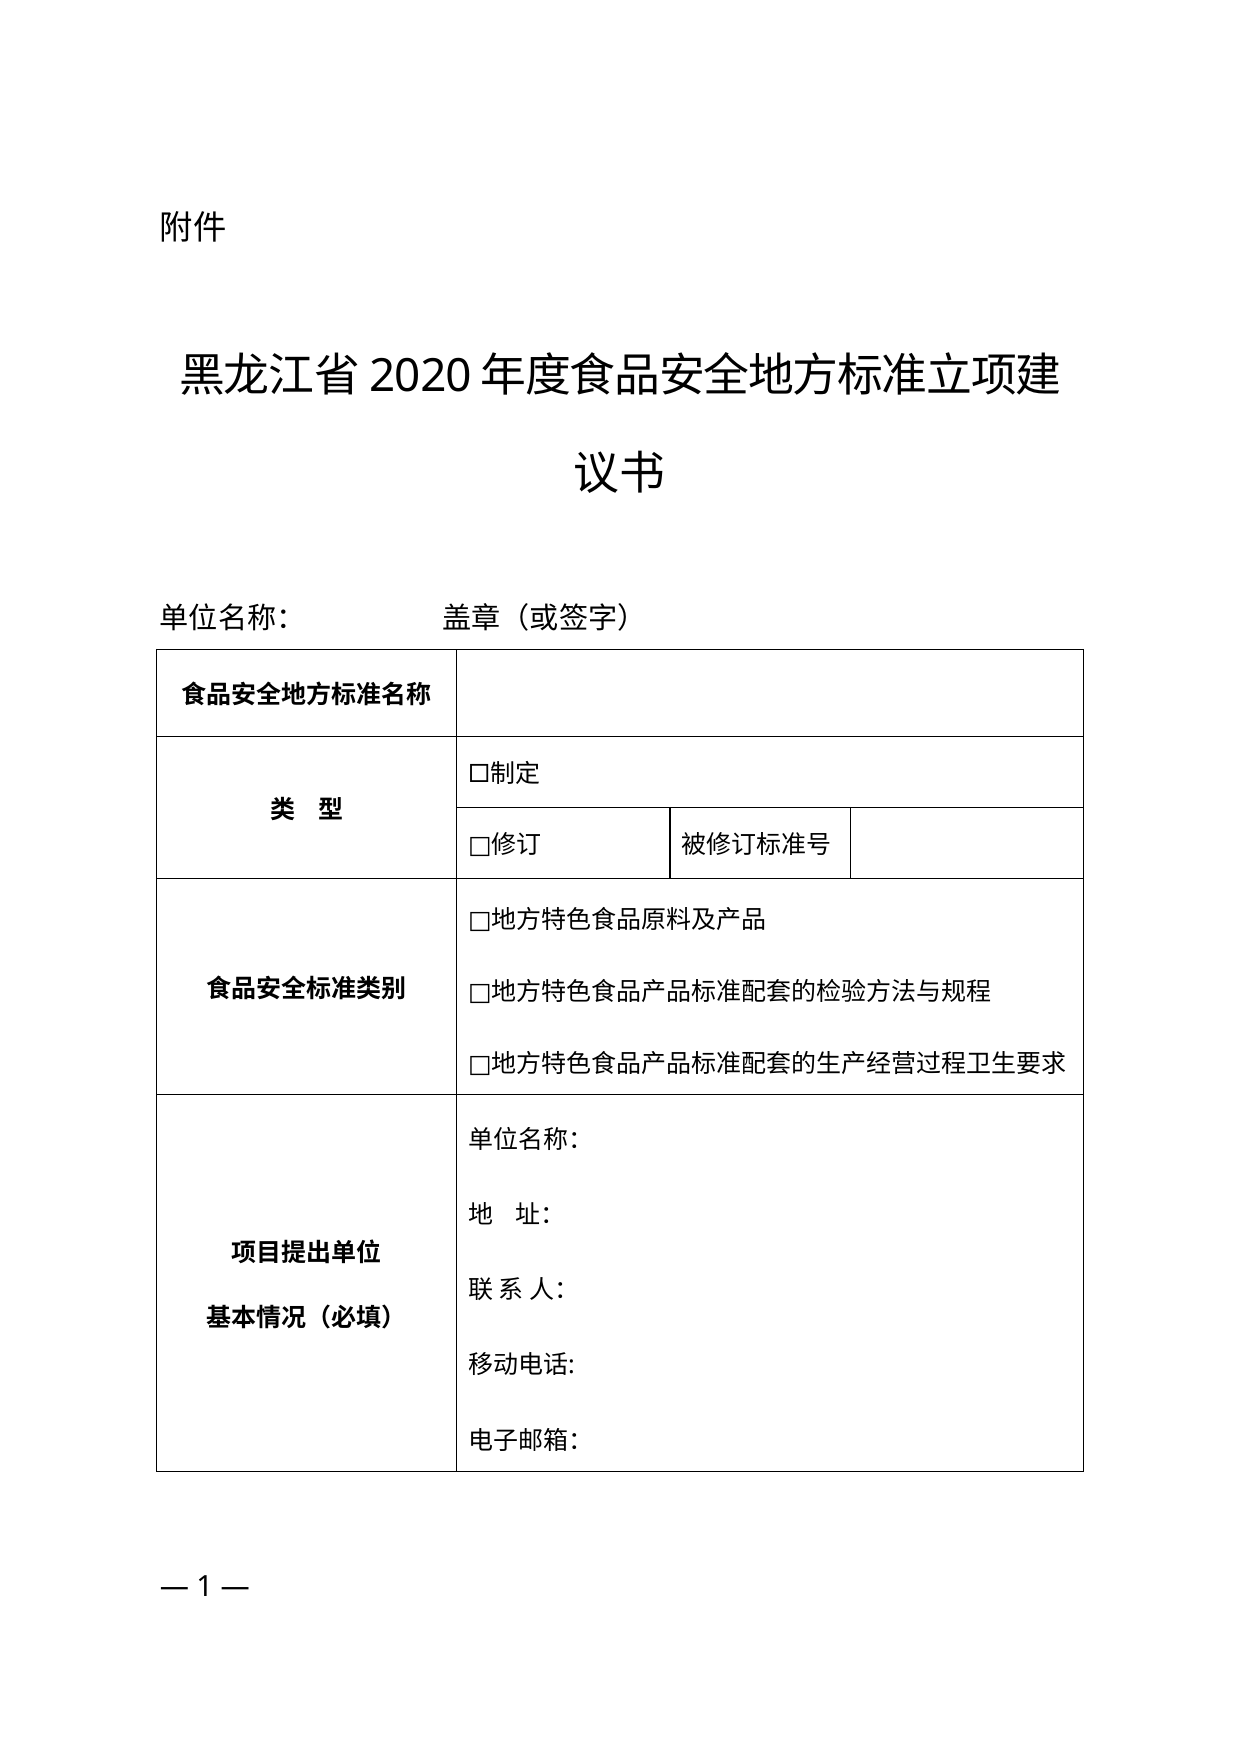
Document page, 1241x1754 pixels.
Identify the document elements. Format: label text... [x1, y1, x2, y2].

table_cell □地方特色食品原料及产品 □地方特色食品产品标准配套的检验方法与规程 □地方特色食品产品标准配套的生产经营过程卫生要求 [457, 879, 1083, 1094]
text 黑龙江省2020年度食品安全地方标准立项建议书 [159, 323, 1081, 518]
table_cell 被修订标准号 [671, 808, 850, 878]
table_cell □修订 [457, 808, 669, 878]
table_cell 制定 [457, 737, 1083, 807]
text 附件 [159, 192, 1081, 258]
table_cell 类 型 [157, 737, 456, 878]
table_cell [851, 808, 1083, 878]
table_cell 单位名称： 地 址： 联 系 人： 移动电话: 电子邮箱： [457, 1095, 1083, 1471]
table_cell 项目提出单位 基本情况（必填） [157, 1095, 456, 1471]
text 单位名称： 盖章（或签字） [159, 584, 1081, 649]
table_header 食品安全地方标准名称 [157, 650, 456, 736]
table_cell 食品安全标准类别 [157, 879, 456, 1094]
table_header [457, 650, 1083, 736]
